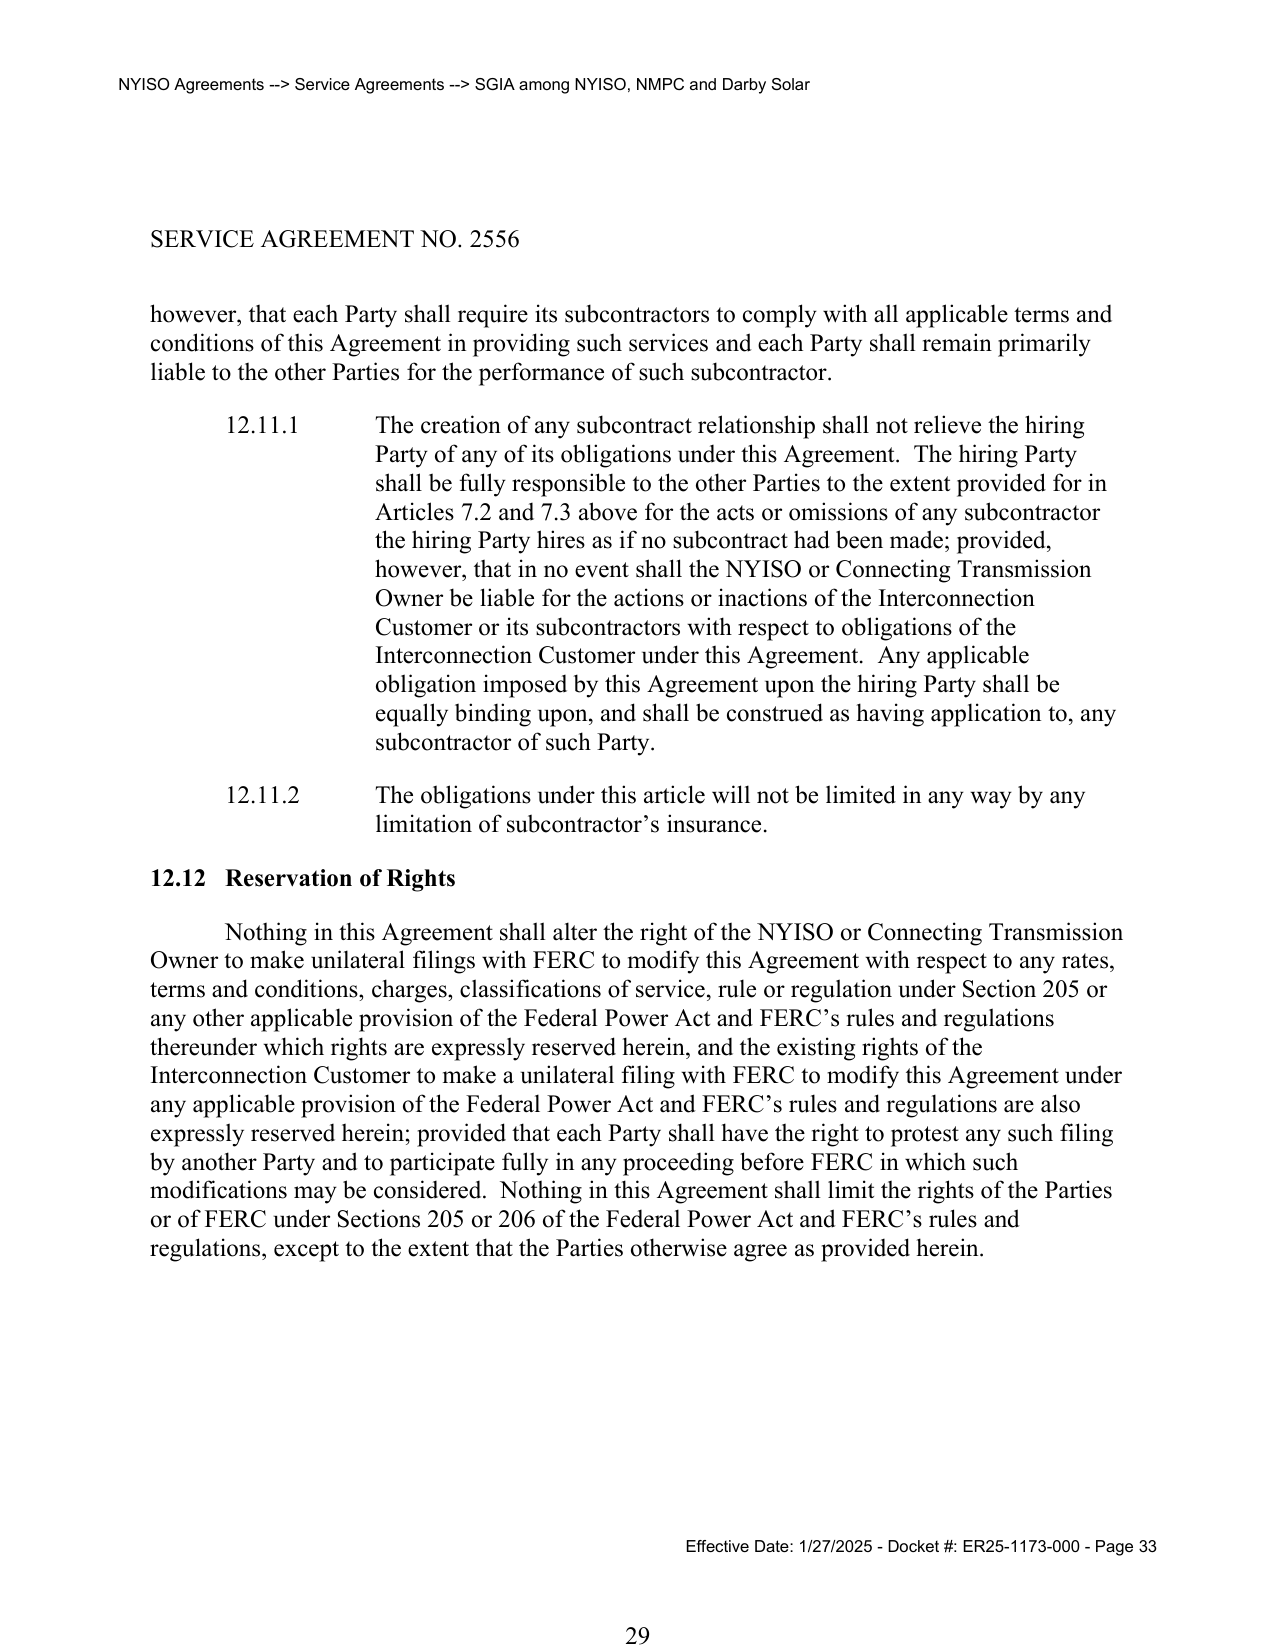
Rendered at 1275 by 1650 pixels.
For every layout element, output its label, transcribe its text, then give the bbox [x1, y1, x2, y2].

list thereunder which rights are expressly reserved herein, and the existing rights of the [150, 1033, 1147, 1061]
list any other applicable provision of the Federal Power Act and FERC’s rules and regulations [150, 1004, 1147, 1032]
list regulations, except to the extent that the Parties otherwise agree as provided herein. [150, 1234, 1147, 1262]
list The obligations under this article will not be limited in any way by any [375, 782, 1110, 809]
list Party of any of its obligations under this Agreement. The hiring Party [375, 440, 1141, 468]
list equally binding upon, and shall be construed as having application to, any [375, 699, 1141, 727]
list Interconnection Customer under this Agreement. Any applicable [375, 642, 1141, 669]
list liable to the other Parties for the performance of such subcontractor. [150, 358, 1136, 386]
list Interconnection Customer to make a unilateral filing with FERC to modify this Agreement under [150, 1062, 1147, 1089]
list Owner be liable for the actions or inactions of the Interconnection [375, 584, 1141, 612]
list limitation of subcontractor’s insurance. [375, 810, 793, 838]
list however, that each Party shall require its subcontractors to comply with all applicable terms and [150, 300, 1136, 328]
list subcontractor of such Party. [375, 728, 1141, 756]
list or of FERC under Sections 205 or 206 of the Federal Power Act and FERC’s rules and [150, 1205, 1147, 1233]
list Articles 7.2 and 7.3 above for the acts or omissions of any subcontractor [375, 498, 1141, 526]
list the hiring Party hires as if no subcontract had been made; provided, [375, 527, 1141, 554]
list terms and conditions, charges, classifications of service, rule or regulation under Section 205 or [150, 975, 1147, 1003]
list Nothing in this Agreement shall alter the right of the NYISO or Connecting Transmission [225, 918, 1147, 946]
list Customer or its subcontractors with respect to obligations of the [375, 613, 1141, 641]
list obligation imposed by this Agreement upon the hiring Party shall be [375, 670, 1141, 698]
list any applicable provision of the Federal Power Act and FERC’s rules and regulations are also [150, 1090, 1147, 1118]
list 12.11.2 [225, 782, 325, 809]
list however, that in no event shall the NYISO or Connecting Transmission [375, 555, 1141, 583]
list 29 [625, 1622, 675, 1650]
list by another Party and to participate fully in any proceeding before FERC in which such [150, 1148, 1147, 1176]
list shall be fully responsible to the other Parties to the extent provided for in [375, 469, 1141, 497]
list 12.12 Reservation of Rights [150, 864, 481, 892]
list The creation of any subcontract relationship shall not relieve the hiring [375, 412, 1141, 439]
list Owner to make unilateral filings with FERC to modify this Agreement with respect to any rates, [150, 947, 1147, 974]
list SERVICE AGREEMENT NO. 2556 [150, 225, 544, 253]
list modifications may be considered. Nothing in this Agreement shall limit the rights of the Parties [150, 1177, 1147, 1204]
list 12.11.1 [225, 412, 325, 439]
list conditions of this Agreement in providing such services and each Party shall remain primarily [150, 329, 1136, 357]
list expressly reserved herein; provided that each Party shall have the right to protest any such filing [150, 1119, 1147, 1147]
